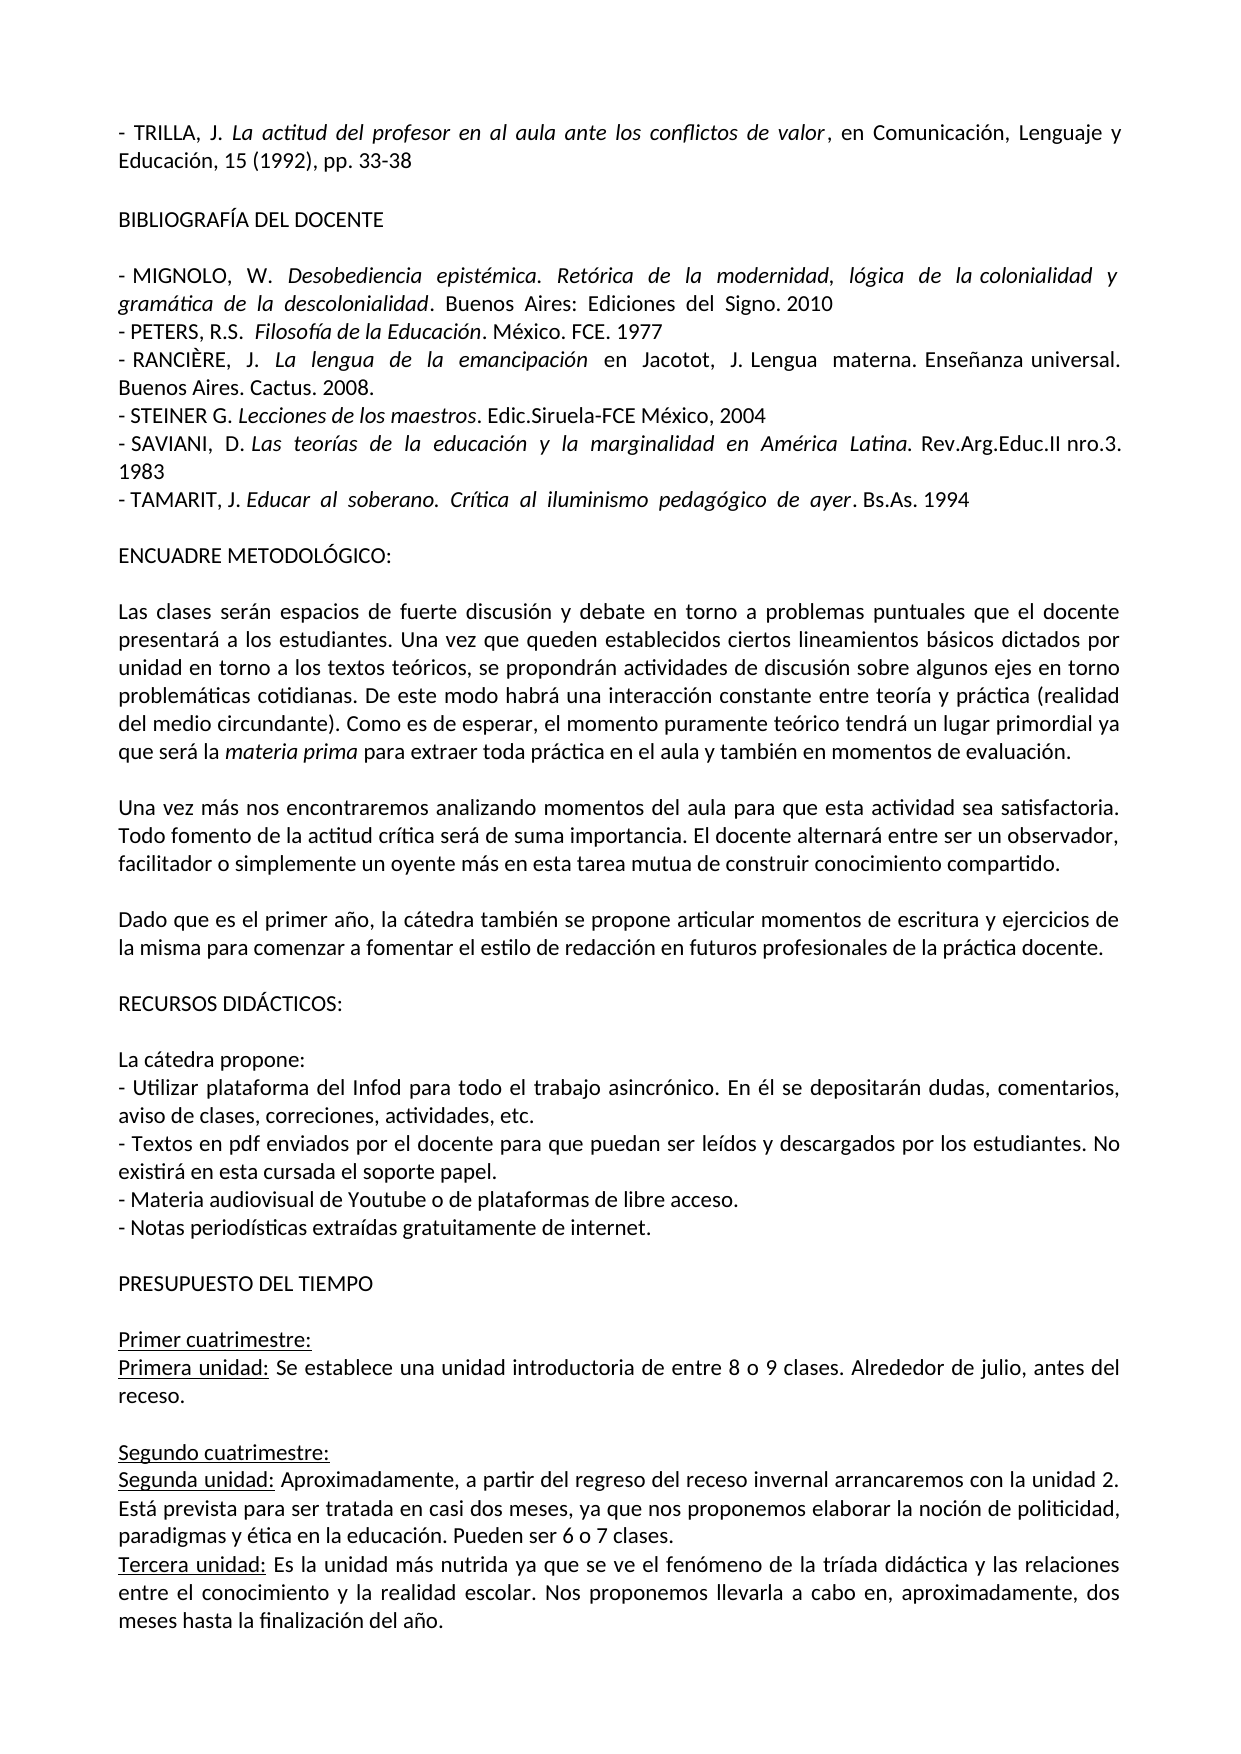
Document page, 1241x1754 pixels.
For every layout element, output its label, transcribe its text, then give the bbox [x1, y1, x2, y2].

text BIBLIOGRAFÍA DEL DOCENTE [118, 205, 1122, 233]
text PRESUPUESTO DEL TIEMPO [118, 1269, 1122, 1297]
text - RANCIÈRE, J. La lengua de la emancipación en Jacotot, J. Lengua materna. Enseñanza universal. Buenos Aires. Cactus. 2008. [118, 345, 1122, 401]
text Primer cuatrimestre: [118, 1326, 1122, 1353]
text - STEINER G. Lecciones de los maestros. Edic.Siruela-FCE México, 2004 [118, 401, 1122, 429]
text Las clases serán espacios de fuerte discusión y debate en torno a problemas puntuales que el docente presentará a los estudiantes. Una vez que queden establecidos ciertos lineamientos básicos dictados por unidad en torno a los textos teóricos, se propondrán actividades de discusión sobre algunos ejes en torno problemáticas cotidianas. De este modo habrá una interacción constante entre teoría y práctica (realidad del medio circundante). Como es de esperar, el momento puramente teórico tendrá un lugar primordial ya que será la materia prima para extraer toda práctica en el aula y también en momentos de evaluación. [118, 597, 1122, 765]
text - Utilizar plataforma del Infod para todo el trabajo asincrónico. En él se depositarán dudas, comentarios, aviso de clases, correciones, actividades, etc. [118, 1073, 1122, 1129]
text - TAMARIT, J. Educar al soberano. Crítica al iluminismo pedagógico de ayer. Bs.As. 1994 [118, 485, 1122, 513]
text Primera unidad: Se establece una unidad introductoria de entre 8 o 9 clases. Alrededor de julio, antes del receso. [118, 1353, 1122, 1409]
text - PETERS, R.S. Filosofía de la Educación. México. FCE. 1977 [118, 317, 1122, 345]
text La cátedra propone: [118, 1045, 1122, 1073]
text - MIGNOLO, W. Desobediencia epistémica. Retórica de la modernidad, lógica de la colonialidad y gramática de la descolonialidad. Buenos Aires: Ediciones del Signo. 2010 [118, 261, 1122, 317]
text - Materia audiovisual de Youtube o de plataformas de libre acceso. [118, 1185, 1122, 1213]
text ENCUADRE METODOLÓGICO: [118, 541, 1122, 569]
text RECURSOS DIDÁCTICOS: [118, 989, 1122, 1017]
text - Notas periodísticas extraídas gratuitamente de internet. [118, 1213, 1122, 1241]
text - TRILLA, J. La actitud del profesor en al aula ante los conflictos de valor, en Comunicación, Lenguaje y Educación, 15 (1992), pp. 33-38 [118, 118, 1122, 174]
text - SAVIANI, D. Las teorías de la educación y la marginalidad en América Latina. Rev.Arg.Educ.II nro.3. 1983 [118, 429, 1122, 485]
text Segunda unidad: Aproximadamente, a partir del regreso del receso invernal arrancaremos con la unidad 2. Está prevista para ser tratada en casi dos meses, ya que nos proponemos elaborar la noción de politicidad, paradigmas y ética en la educación. Pueden ser 6 o 7 clases. [118, 1466, 1122, 1550]
text Segundo cuatrimestre: [118, 1438, 1122, 1466]
text Una vez más nos encontraremos analizando momentos del aula para que esta actividad sea satisfactoria. Todo fomento de la actitud crítica será de suma importancia. El docente alternará entre ser un observador, facilitador o simplemente un oyente más en esta tarea mutua de construir conocimiento compartido. [118, 793, 1122, 877]
text - Textos en pdf enviados por el docente para que puedan ser leídos y descargados por los estudiantes. No existirá en esta cursada el soporte papel. [118, 1129, 1122, 1185]
text Dado que es el primer año, la cátedra también se propone articular momentos de escritura y ejercicios de la misma para comenzar a fomentar el estilo de redacción en futuros profesionales de la práctica docente. [118, 905, 1122, 961]
text Tercera unidad: Es la unidad más nutrida ya que se ve el fenómeno de la tríada didáctica y las relaciones entre el conocimiento y la realidad escolar. Nos proponemos llevarla a cabo en, aproximadamente, dos meses hasta la finalización del año. [118, 1550, 1122, 1634]
